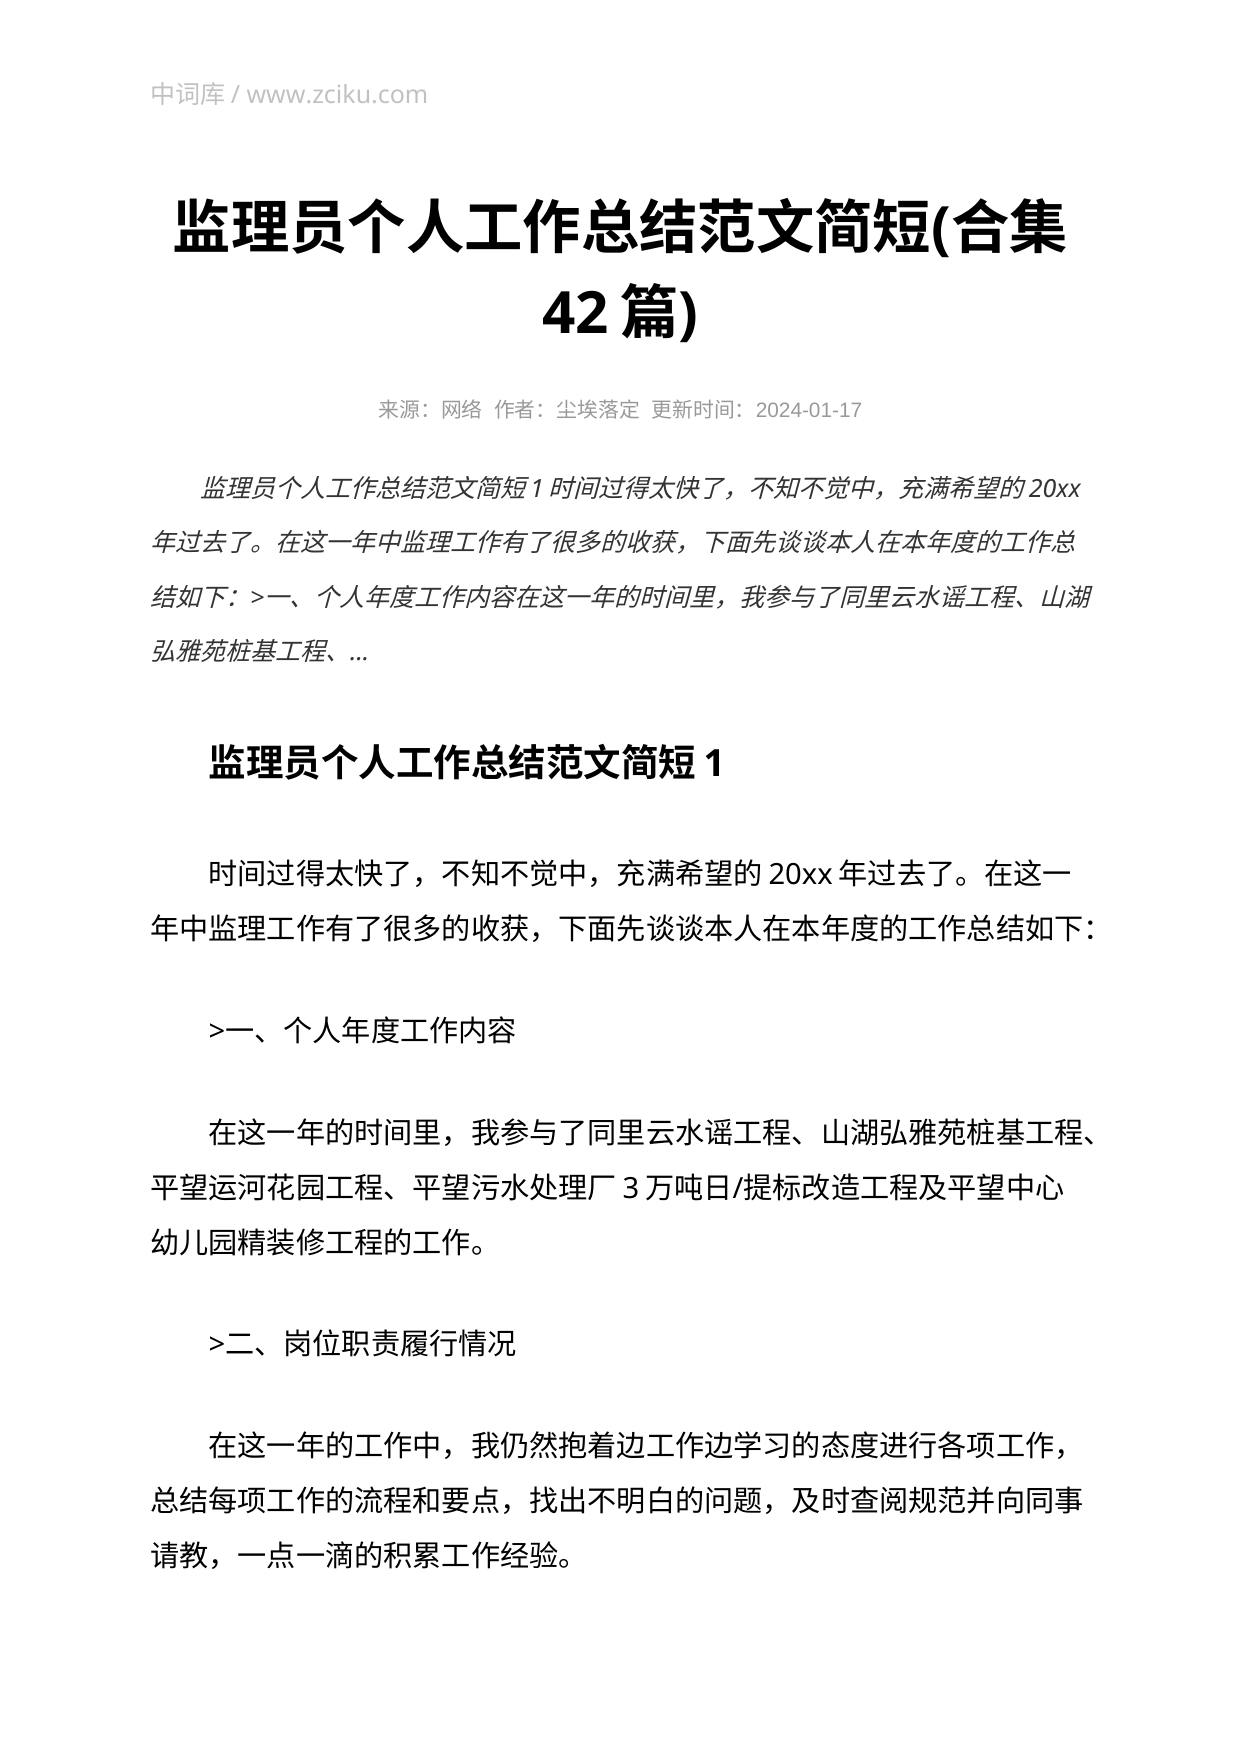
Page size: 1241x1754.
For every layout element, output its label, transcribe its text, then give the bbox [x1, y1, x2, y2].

text >二、岗位职责履行情况 [150, 1321, 1090, 1363]
text 来源：网络 作者：尘埃落定 更新时间：2024-01-17 [150, 398, 1090, 422]
text 时间过得太快了，不知不觉中，充满希望的20xx年过去了。在这一年中监理工作有了很多的收获，下面先谈谈本人在本年度的工作总结如下： [150, 851, 1090, 948]
text >一、个人年度工作内容 [150, 1007, 1090, 1050]
text 在这一年的时间里，我参与了同里云水谣工程、山湖弘雅苑桩基工程、平望运河花园工程、平望污水处理厂3万吨日/提标改造工程及平望中心幼儿园精装修工程的工作。 [150, 1109, 1090, 1261]
text 监理员个人工作总结范文简短1时间过得太快了，不知不觉中，充满希望的20xx年过去了。在这一年中监理工作有了很多的收获，下面先谈谈本人在本年度的工作总结如下：>一、个人年度工作内容在这一年的时间里，我参与了同里云水谣工程、山湖弘雅苑桩基工程、... [150, 468, 1090, 668]
text 监理员个人工作总结范文简短1 [150, 733, 1090, 787]
subtitle 监理员个人工作总结范文简短(合集42篇) [150, 181, 1090, 351]
text 在这一年的工作中，我仍然抱着边工作边学习的态度进行各项工作，总结每项工作的流程和要点，找出不明白的问题，及时查阅规范并向同事请教，一点一滴的积累工作经验。 [150, 1423, 1090, 1575]
